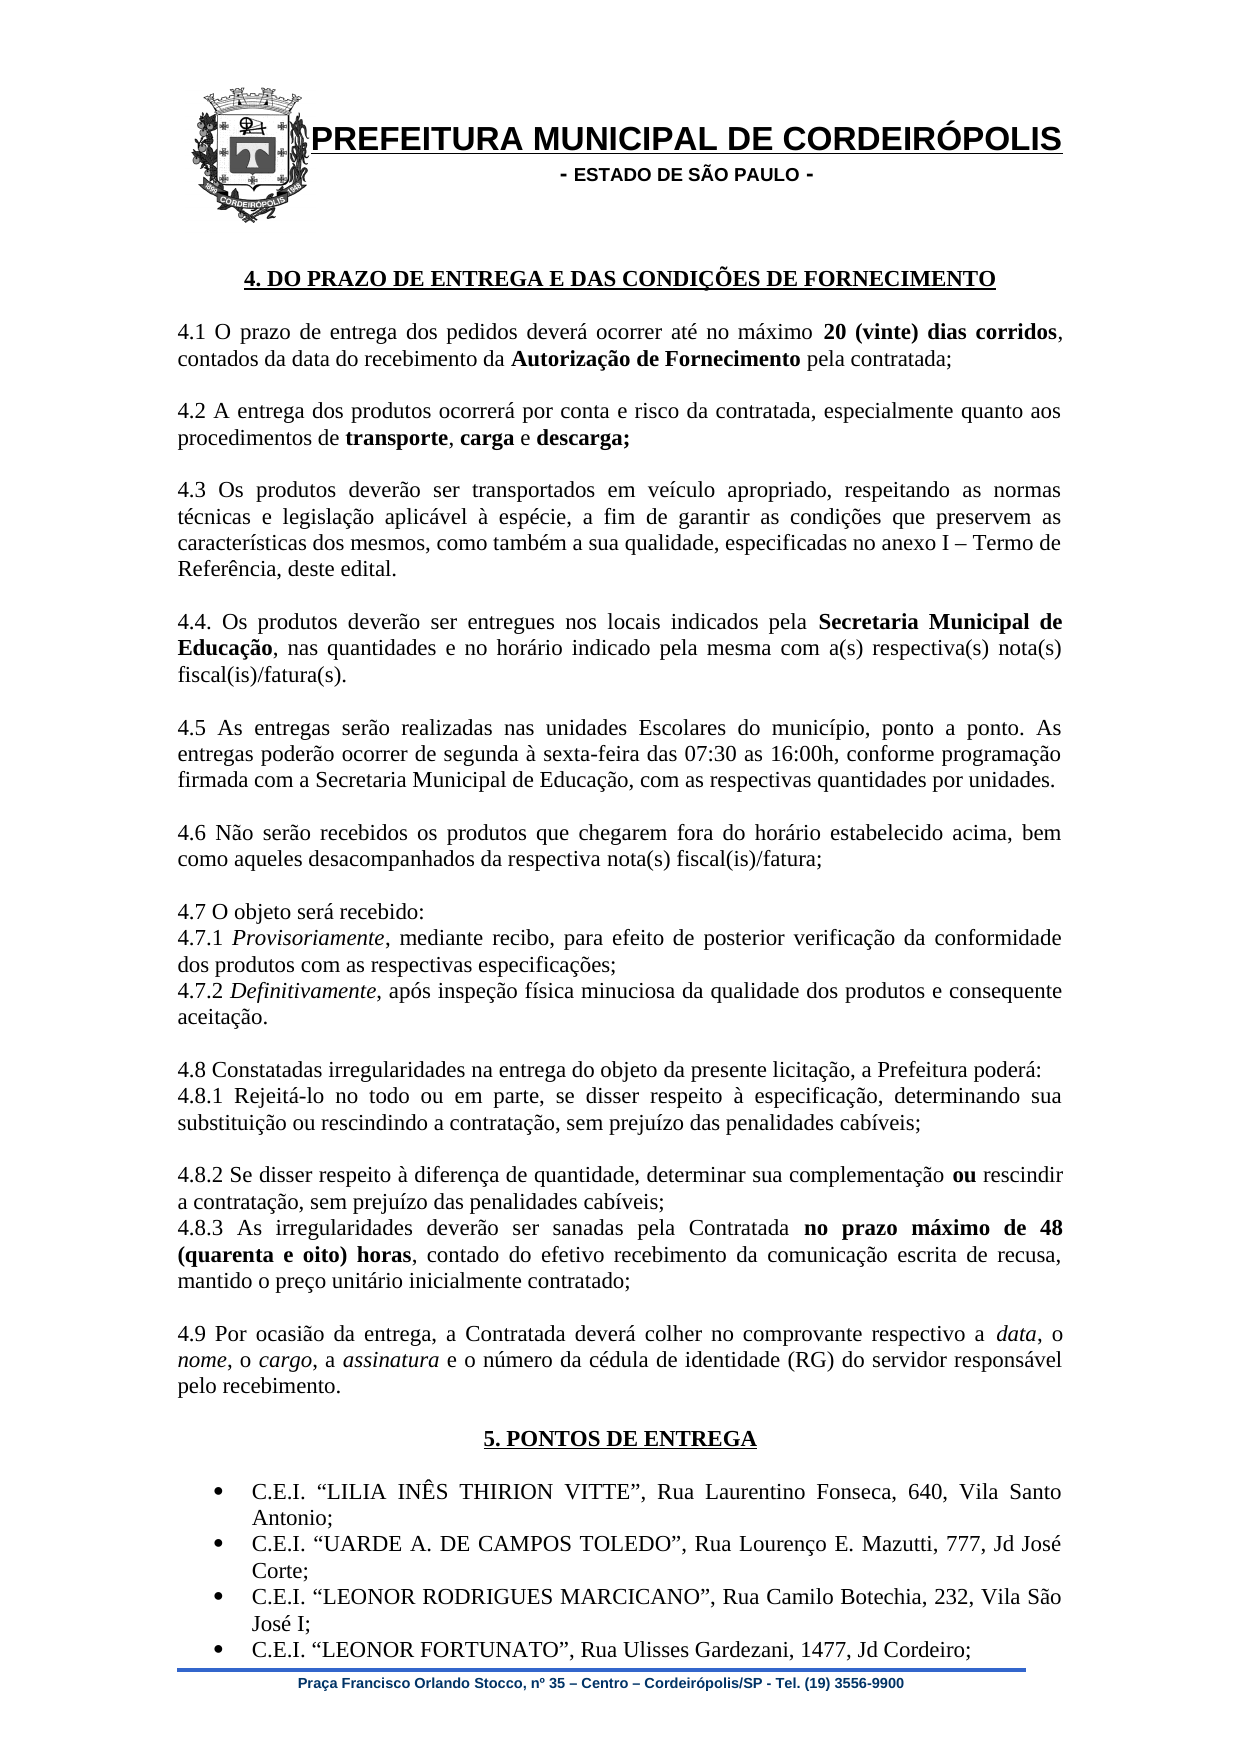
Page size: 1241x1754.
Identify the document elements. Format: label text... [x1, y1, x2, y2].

text 5. PONTOS DE ENTREGA [177, 1425, 1063, 1451]
text 4.2 A entrega dos produtos ocorrerá por conta e risco da contratada, especialmente quanto aos procedimentos de transporte, carga e descarga; [177, 397, 1063, 450]
text 4.3 Os produtos deverão ser transportados em veículo apropriado, respeitando as normas técnicas e legislação aplicável à espécie, a fim de garantir as condições que preservem as características dos mesmos, como também a sua qualidade, especificadas no anexo I – Termo de Referência, deste edital. [177, 476, 1063, 582]
text 4.6 Não serão recebidos os produtos que chegarem fora do horário estabelecido acima, bem como aqueles desacompanhados da respectiva nota(s) fiscal(is)/fatura; [177, 819, 1063, 872]
text 4.9 Por ocasião da entrega, a Contratada deverá colher no comprovante respectivo a data, o nome, o cargo, a assinatura e o número da cédula de identidade (RG) do servidor responsável pelo recebimento. [177, 1320, 1063, 1399]
text 4.8 Constatadas irregularidades na entrega do objeto da presente licitação, a Prefeitura poderá: [177, 1056, 1063, 1082]
list C.E.I. “LEONOR RODRIGUES MARCICANO”, Rua Camilo Botechia, 232, Vila São José I; [214, 1583, 1063, 1636]
list C.E.I. “UARDE A. DE CAMPOS TOLEDO”, Rua Lourenço E. Mazutti, 777, Jd José Corte; [214, 1531, 1063, 1583]
text 4.7.2 Definitivamente, após inspeção física minuciosa da qualidade dos produtos e consequente aceitação. [177, 977, 1063, 1030]
list C.E.I. “LEONOR FORTUNATO”, Rua Ulisses Gardezani, 1477, Jd Cordeiro; [214, 1636, 1063, 1662]
text 4.8.2 Se disser respeito à diferença de quantidade, determinar sua complementação ou rescindir a contratação, sem prejuízo das penalidades cabíveis; [177, 1162, 1063, 1214]
text 4.7.1 Provisoriamente, mediante recibo, para efeito de posterior verificação da conformidade dos produtos com as respectivas especificações; [177, 924, 1063, 977]
text 4.5 As entregas serão realizadas nas unidades Escolares do município, ponto a ponto. As entregas poderão ocorrer de segunda à sexta-feira das 07:30 as 16:00h, conforme programação firmada com a Secretaria Municipal de Educação, com as respectivas quantidades por unidades. [177, 713, 1063, 793]
text 4.8.3 As irregularidades deverão ser sanadas pela Contratada no prazo máximo de 48 (quarenta e oito) horas, contado do efetivo recebimento da comunicação escrita de recusa, mantido o preço unitário inicialmente contratado; [177, 1214, 1063, 1293]
text 4.4. Os produtos deverão ser entregues nos locais indicados pela Secretaria Municipal de Educação, nas quantidades e no horário indicado pela mesma com a(s) respectiva(s) nota(s) fiscal(is)/fatura(s). [177, 608, 1063, 687]
list C.E.I. “LILIA INÊS THIRION VITTE”, Rua Laurentino Fonseca, 640, Vila Santo Antonio; [214, 1478, 1063, 1531]
text 4.8.1 Rejeitá-lo no todo ou em parte, se disser respeito à especificação, determinando sua substituição ou rescindindo a contratação, sem prejuízo das penalidades cabíveis; [177, 1082, 1063, 1135]
text 4.1 O prazo de entrega dos pedidos deverá ocorrer até no máximo 20 (vinte) dias corridos, contados da data do recebimento da Autorização de Fornecimento pela contratada; [177, 318, 1063, 371]
text 4.7 O objeto será recebido: [177, 898, 1063, 924]
text 4. DO PRAZO DE ENTREGA E DAS CONDIÇÕES DE FORNECIMENTO [177, 266, 1063, 292]
